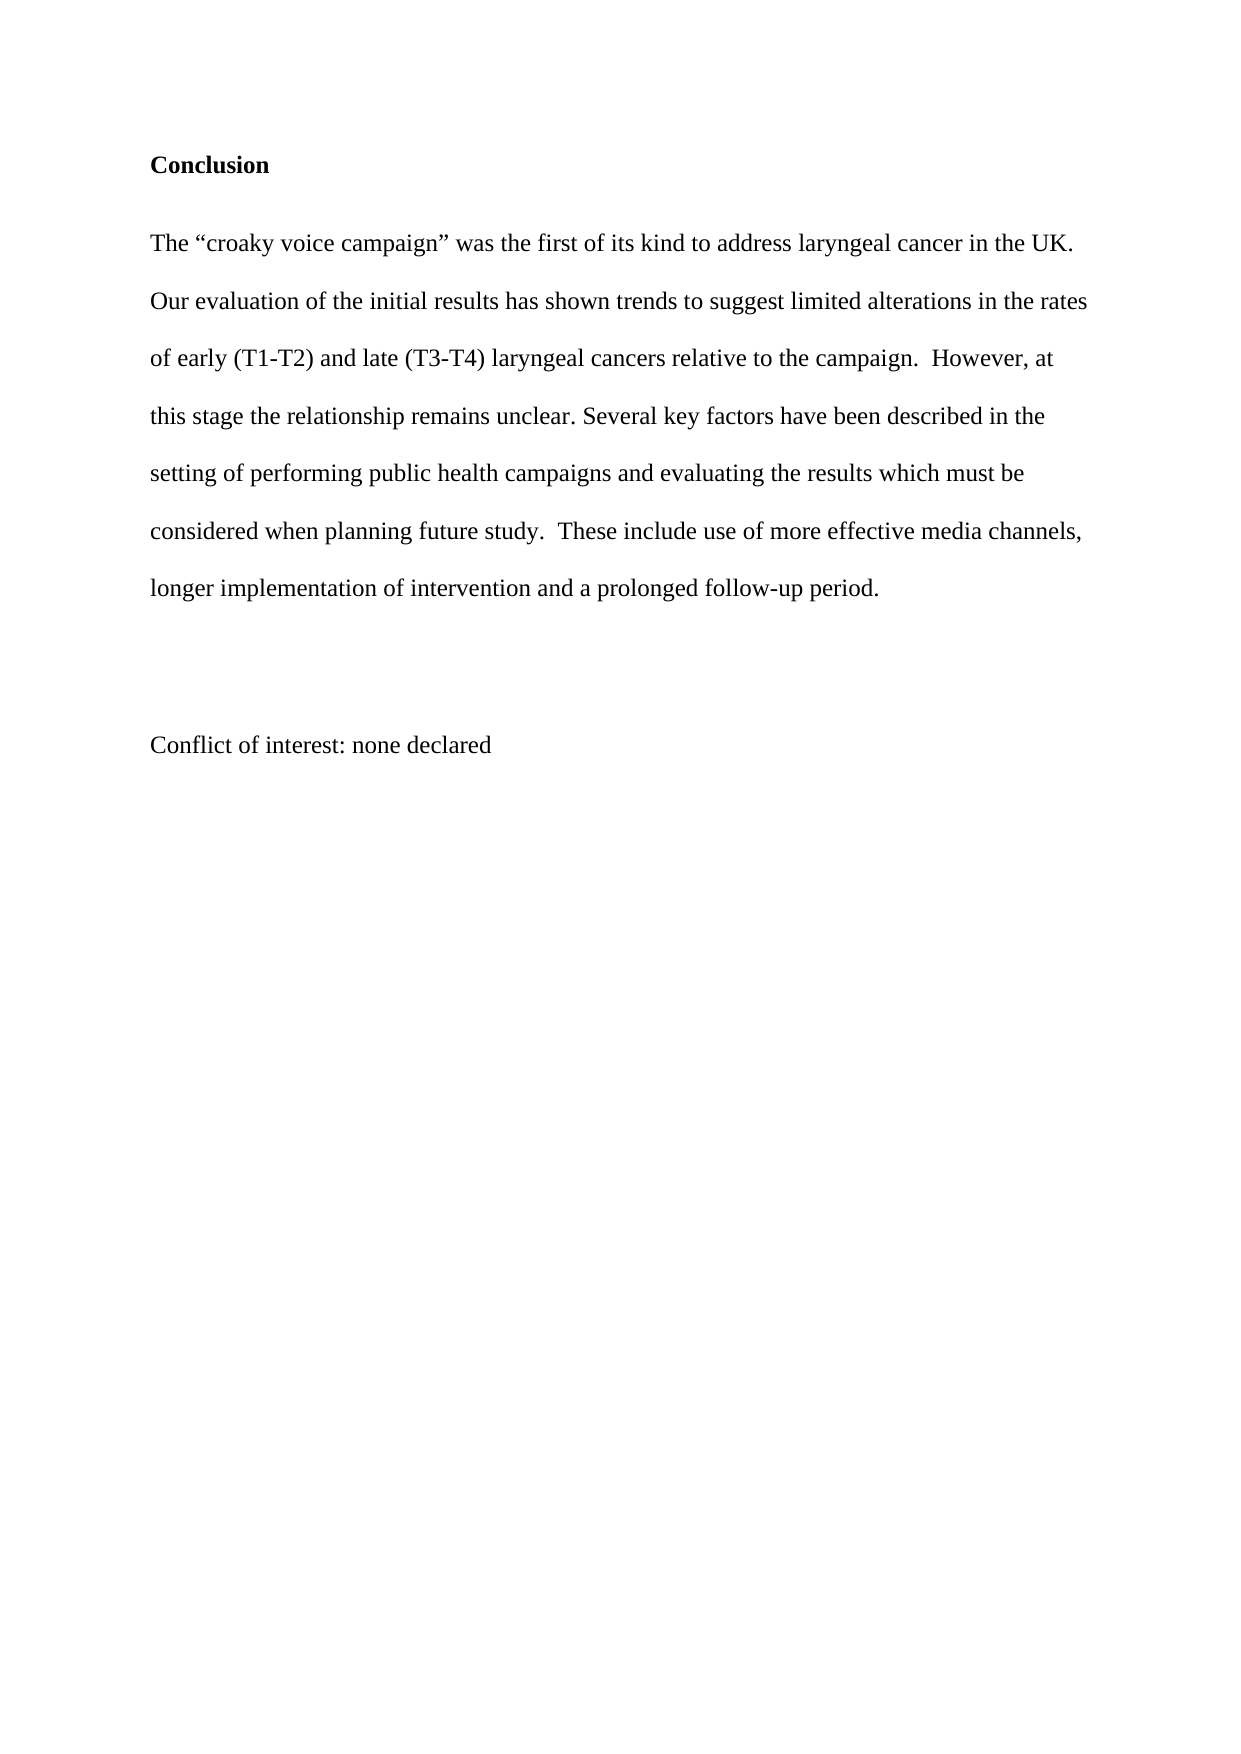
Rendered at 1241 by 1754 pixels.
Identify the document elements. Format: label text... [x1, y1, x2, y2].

text Conclusion [150, 150, 1090, 179]
text Conflict of interest: none declared [150, 730, 1090, 759]
text The “croaky voice campaign” was the first of its kind to address laryngeal cancer in the UK. Our evaluation of the initial results has shown trends to suggest limited alterations in the rates of early (T1-T2) and late (T3-T4) laryngeal cancers relative to the campaign. However, at this stage the relationship remains unclear. Several key factors have been described in the setting of performing public health campaigns and evaluating the results which must be considered when planning future study. These include use of more effective media channels, longer implementation of intervention and a prolonged follow-up period. [150, 228, 1090, 602]
